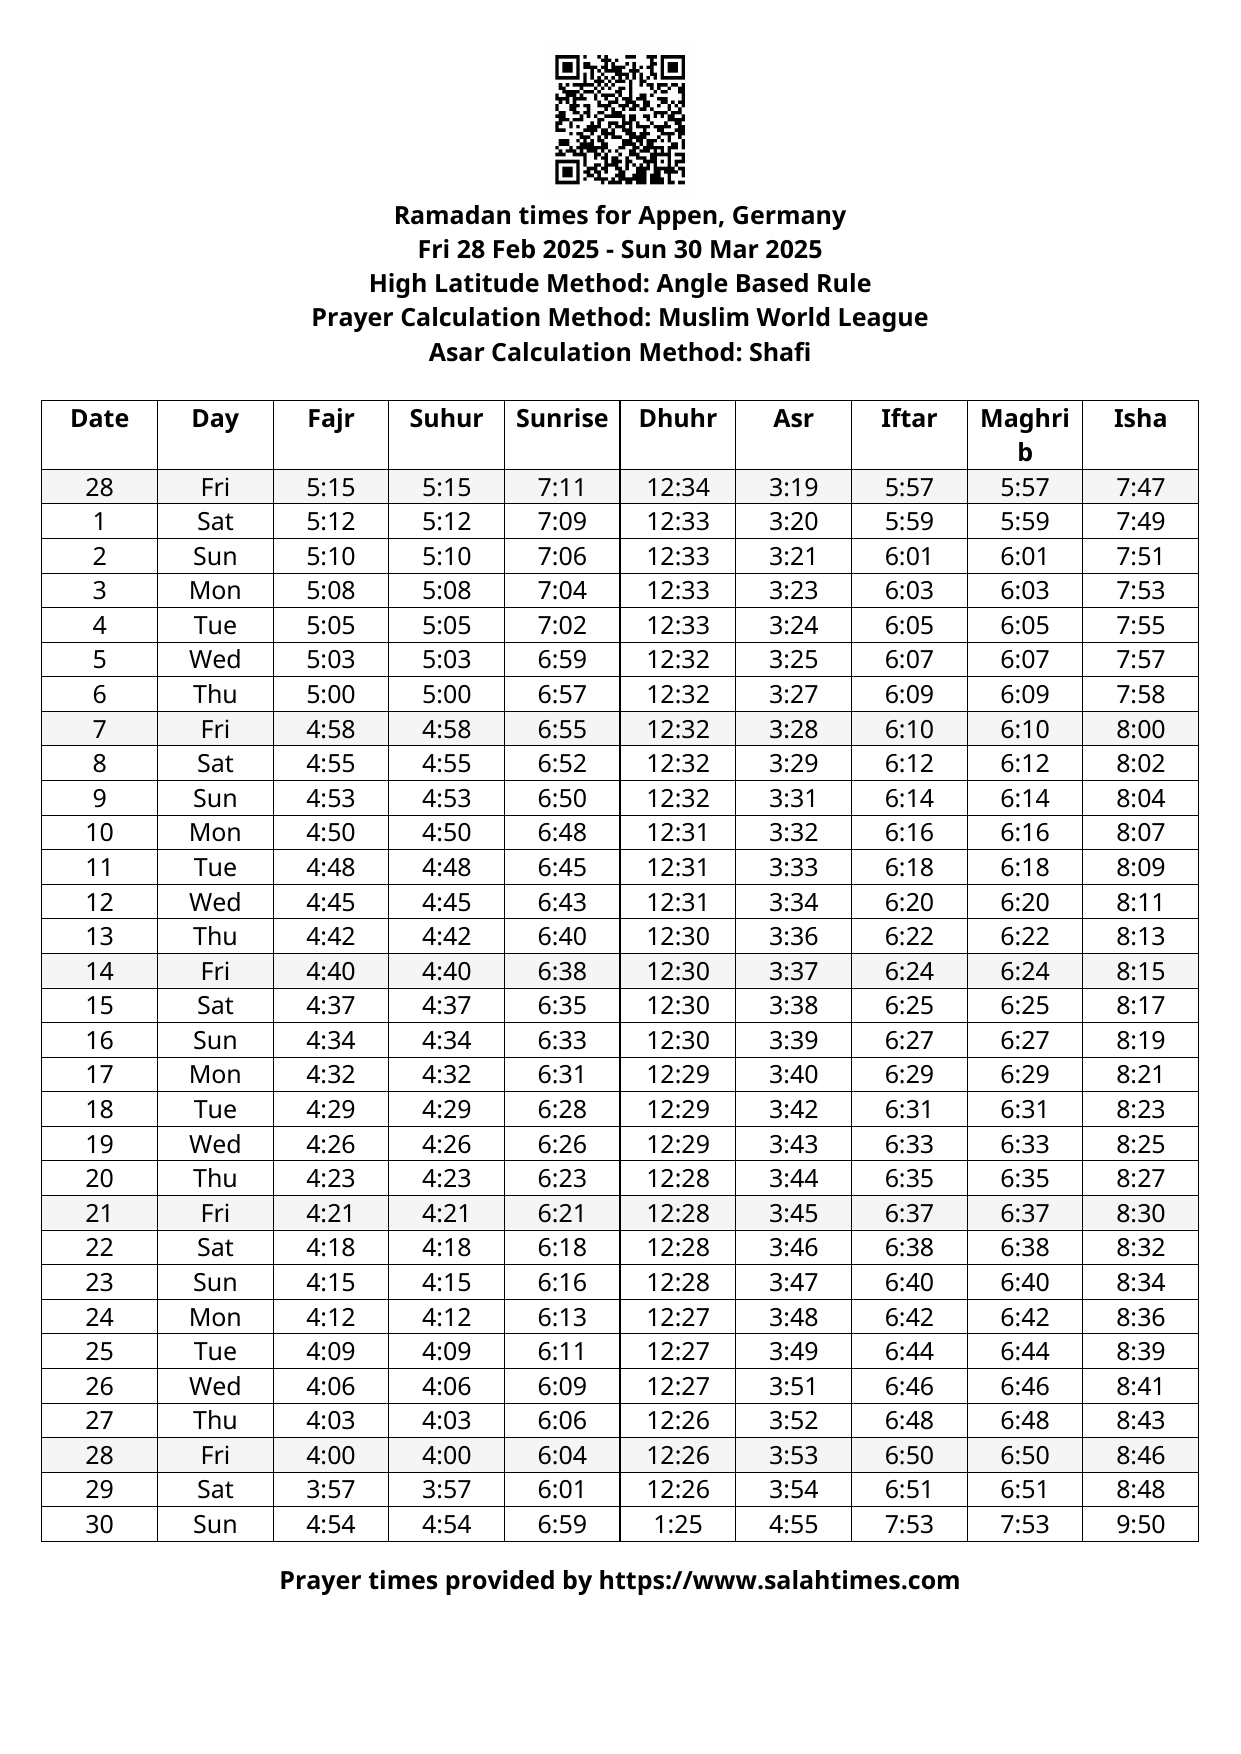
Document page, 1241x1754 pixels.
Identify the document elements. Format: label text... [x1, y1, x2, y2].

table_cell 4:32 [389, 1058, 504, 1091]
table_cell 3:32 [736, 816, 851, 849]
table_cell 6:10 [852, 712, 967, 745]
table_cell 6:01 [968, 539, 1082, 572]
table_cell 5 [42, 643, 157, 676]
table_cell 4:40 [274, 954, 388, 987]
table_cell 6:27 [968, 1023, 1082, 1057]
text Ramadan times for Appen, Germany [42, 198, 1198, 232]
table_cell 6:14 [852, 781, 967, 814]
table_cell 6:29 [852, 1058, 967, 1091]
table_header Iftar [852, 401, 967, 469]
table_cell 6:07 [968, 643, 1082, 676]
table_cell 12:30 [621, 919, 735, 953]
table_cell 6:20 [852, 885, 967, 918]
table_cell Mon [158, 1058, 273, 1091]
table_cell 12:33 [621, 574, 735, 607]
table_header Day [158, 401, 273, 469]
table_cell 6:11 [505, 1334, 619, 1368]
table_cell 6:50 [505, 781, 619, 814]
table_cell 4:00 [389, 1438, 504, 1472]
table_cell 12:29 [621, 1127, 735, 1160]
table_cell Mon [158, 574, 273, 607]
table_cell 3:43 [736, 1127, 851, 1160]
table_cell 12:31 [621, 816, 735, 849]
table_cell 4:48 [274, 850, 388, 884]
table_cell 6:33 [968, 1127, 1082, 1160]
table_cell 29 [42, 1473, 157, 1506]
table_cell 28 [42, 1438, 157, 1472]
table_cell 7:58 [1083, 677, 1198, 711]
table_cell 8:19 [1083, 1023, 1198, 1057]
table_cell 6:13 [505, 1300, 619, 1333]
table_cell Thu [158, 1161, 273, 1195]
table_cell 4:48 [389, 850, 504, 884]
table_cell 6:33 [505, 1023, 619, 1057]
table_cell 4:34 [274, 1023, 388, 1057]
table_cell 3:37 [736, 954, 851, 987]
table_cell 3:28 [736, 712, 851, 745]
table_cell 8:32 [1083, 1231, 1198, 1264]
table_cell 3:38 [736, 989, 851, 1022]
table_cell 22 [42, 1231, 157, 1264]
table_cell 6:16 [968, 816, 1082, 849]
table_cell 12:28 [621, 1231, 735, 1264]
table_cell 4:29 [274, 1092, 388, 1126]
table_cell 5:00 [389, 677, 504, 711]
table_cell 6:22 [968, 919, 1082, 953]
table_cell 6:40 [852, 1265, 967, 1299]
table_cell 4:45 [274, 885, 388, 918]
table_cell 12:26 [621, 1404, 735, 1437]
table_cell 25 [42, 1334, 157, 1368]
table_cell 4:55 [389, 746, 504, 780]
text Asar Calculation Method: Shafi [42, 334, 1198, 368]
table_cell 7:04 [505, 574, 619, 607]
table_cell Sun [158, 781, 273, 814]
table_cell 12:26 [621, 1473, 735, 1506]
table_cell 27 [42, 1404, 157, 1437]
table_cell 8:00 [1083, 712, 1198, 745]
table_cell 6:04 [505, 1438, 619, 1472]
table_cell 12:32 [621, 712, 735, 745]
table_cell 7:47 [1083, 470, 1198, 503]
table_cell 6:38 [505, 954, 619, 987]
table_cell 6:35 [852, 1161, 967, 1195]
table_cell 4:50 [389, 816, 504, 849]
table_cell 5:05 [389, 608, 504, 642]
table_cell 7:57 [1083, 643, 1198, 676]
table_cell 12:31 [621, 850, 735, 884]
table_cell 7:53 [1083, 574, 1198, 607]
table_cell 4:34 [389, 1023, 504, 1057]
table_cell 6:29 [968, 1058, 1082, 1091]
table_header Date [42, 401, 157, 469]
table_cell Fri [158, 954, 273, 987]
table_cell 5:03 [274, 643, 388, 676]
table_cell 6:28 [505, 1092, 619, 1126]
table_cell 4:32 [274, 1058, 388, 1091]
table_cell 6 [42, 677, 157, 711]
table_cell 12:28 [621, 1161, 735, 1195]
table_cell 8:23 [1083, 1092, 1198, 1126]
table_cell 6:10 [968, 712, 1082, 745]
table_cell 4:37 [274, 989, 388, 1022]
table_cell Wed [158, 885, 273, 918]
table_cell 8:15 [1083, 954, 1198, 987]
table_cell 8 [42, 746, 157, 780]
table_cell 6:42 [968, 1300, 1082, 1333]
table_cell 6:01 [505, 1473, 619, 1506]
table_cell 4:42 [389, 919, 504, 953]
table_cell 3:33 [736, 850, 851, 884]
table_cell 8:04 [1083, 781, 1198, 814]
table_cell 4:55 [736, 1507, 851, 1541]
text Prayer Calculation Method: Muslim World League [42, 300, 1198, 334]
table_cell 12:34 [621, 470, 735, 503]
table_cell 6:48 [852, 1404, 967, 1437]
table_cell 4:50 [274, 816, 388, 849]
table_cell 4:15 [389, 1265, 504, 1299]
table_cell 12:27 [621, 1300, 735, 1333]
table_cell 6:01 [852, 539, 967, 572]
table_cell 3:57 [274, 1473, 388, 1506]
table_cell 6:38 [968, 1231, 1082, 1264]
table_cell 5:10 [389, 539, 504, 572]
table_cell 6:16 [852, 816, 967, 849]
table_cell 5:08 [389, 574, 504, 607]
table_cell 8:11 [1083, 885, 1198, 918]
table_cell 16 [42, 1023, 157, 1057]
table_header Dhuhr [621, 401, 735, 469]
table_cell 3:51 [736, 1369, 851, 1402]
table_cell 4:45 [389, 885, 504, 918]
picture [542, 41, 699, 198]
table_cell 12:28 [621, 1196, 735, 1229]
table_cell 6:52 [505, 746, 619, 780]
table_cell 26 [42, 1369, 157, 1402]
table_cell Fri [158, 470, 273, 503]
table_cell 6:51 [968, 1473, 1082, 1506]
table_cell 6:40 [505, 919, 619, 953]
table_cell 8:17 [1083, 989, 1198, 1022]
table_cell 4:09 [389, 1334, 504, 1368]
table_cell 6:05 [968, 608, 1082, 642]
table_cell 7:11 [505, 470, 619, 503]
table_cell 12:30 [621, 1023, 735, 1057]
table_header Maghrib [968, 401, 1082, 469]
table_cell 4:40 [389, 954, 504, 987]
table_cell 7:02 [505, 608, 619, 642]
table_cell 7:55 [1083, 608, 1198, 642]
table_cell 6:45 [505, 850, 619, 884]
table_header Fajr [274, 401, 388, 469]
table_cell 8:21 [1083, 1058, 1198, 1091]
table_cell 4:42 [274, 919, 388, 953]
table_cell 4:23 [389, 1161, 504, 1195]
table_cell 5:12 [389, 504, 504, 538]
table_cell 6:12 [852, 746, 967, 780]
table_cell 5:59 [968, 504, 1082, 538]
table_cell 6:27 [852, 1023, 967, 1057]
table_cell Fri [158, 712, 273, 745]
table_cell 21 [42, 1196, 157, 1229]
table_cell 6:18 [505, 1231, 619, 1264]
table_cell 6:26 [505, 1127, 619, 1160]
table_cell 8:02 [1083, 746, 1198, 780]
table_cell 4:18 [274, 1231, 388, 1264]
table_cell 3:25 [736, 643, 851, 676]
table_cell 6:51 [852, 1473, 967, 1506]
table_cell 12:32 [621, 643, 735, 676]
table_cell Wed [158, 1369, 273, 1402]
table_cell 6:37 [852, 1196, 967, 1229]
table_cell 13 [42, 919, 157, 953]
table_cell 7:49 [1083, 504, 1198, 538]
table_cell 5:57 [968, 470, 1082, 503]
table_cell Wed [158, 1127, 273, 1160]
table_cell 6:18 [852, 850, 967, 884]
table_cell 28 [42, 470, 157, 503]
table_cell 3 [42, 574, 157, 607]
table_cell 12:33 [621, 608, 735, 642]
table_cell 3:52 [736, 1404, 851, 1437]
table_cell 3:54 [736, 1473, 851, 1506]
table_cell 4:26 [389, 1127, 504, 1160]
table_cell 6:50 [852, 1438, 967, 1472]
table_cell 6:50 [968, 1438, 1082, 1472]
table_cell 7 [42, 712, 157, 745]
table_cell 6:24 [852, 954, 967, 987]
table_cell 6:25 [968, 989, 1082, 1022]
table_cell 8:27 [1083, 1161, 1198, 1195]
table_cell 10 [42, 816, 157, 849]
table_cell 3:45 [736, 1196, 851, 1229]
text Prayer times provided by https://www.salahtimes.com [42, 1563, 1198, 1597]
table_cell 12 [42, 885, 157, 918]
table_cell 8:25 [1083, 1127, 1198, 1160]
table_cell 8:41 [1083, 1369, 1198, 1402]
table_cell 6:40 [968, 1265, 1082, 1299]
table_cell Tue [158, 608, 273, 642]
table_cell 6:43 [505, 885, 619, 918]
table_cell 6:31 [968, 1092, 1082, 1126]
table_cell Wed [158, 643, 273, 676]
table_cell 12:32 [621, 677, 735, 711]
table_cell 3:21 [736, 539, 851, 572]
table_cell 9 [42, 781, 157, 814]
table_cell 4:15 [274, 1265, 388, 1299]
table_cell 5:10 [274, 539, 388, 572]
table_cell 12:33 [621, 504, 735, 538]
table_header Sunrise [505, 401, 619, 469]
table_cell 6:59 [505, 1507, 619, 1541]
table_cell 6:09 [852, 677, 967, 711]
table_cell 6:59 [505, 643, 619, 676]
table_cell 6:05 [852, 608, 967, 642]
table_cell Thu [158, 919, 273, 953]
table_cell 30 [42, 1507, 157, 1541]
table_cell 4:03 [274, 1404, 388, 1437]
table_cell 6:35 [968, 1161, 1082, 1195]
table_cell 4:09 [274, 1334, 388, 1368]
table_cell Sat [158, 1231, 273, 1264]
table_cell Sun [158, 1023, 273, 1057]
table_cell 12:32 [621, 781, 735, 814]
table_cell 3:46 [736, 1231, 851, 1264]
table_cell 4:21 [389, 1196, 504, 1229]
table_cell 6:46 [852, 1369, 967, 1402]
table_cell 3:40 [736, 1058, 851, 1091]
table_cell 8:13 [1083, 919, 1198, 953]
table_cell 4:06 [389, 1369, 504, 1402]
table_cell 6:18 [968, 850, 1082, 884]
table_cell Mon [158, 1300, 273, 1333]
table_cell 6:23 [505, 1161, 619, 1195]
table_cell 6:16 [505, 1265, 619, 1299]
table_cell 4:12 [389, 1300, 504, 1333]
table_cell 12:29 [621, 1092, 735, 1126]
table_cell 6:07 [852, 643, 967, 676]
table_cell Sat [158, 504, 273, 538]
table_cell 5:59 [852, 504, 967, 538]
table_header Isha [1083, 401, 1198, 469]
table_cell 8:30 [1083, 1196, 1198, 1229]
table_cell 12:30 [621, 954, 735, 987]
table_cell 2 [42, 539, 157, 572]
table_cell 12:32 [621, 746, 735, 780]
table_cell 6:03 [852, 574, 967, 607]
table_cell Sun [158, 1507, 273, 1541]
table_cell 4:26 [274, 1127, 388, 1160]
table_cell 5:08 [274, 574, 388, 607]
table_cell 6:25 [852, 989, 967, 1022]
table_cell 8:43 [1083, 1404, 1198, 1437]
table_cell Mon [158, 816, 273, 849]
table_cell 8:46 [1083, 1438, 1198, 1472]
table_cell 14 [42, 954, 157, 987]
table_cell 6:24 [968, 954, 1082, 987]
table_cell 6:46 [968, 1369, 1082, 1402]
table_cell 12:33 [621, 539, 735, 572]
table_cell 6:06 [505, 1404, 619, 1437]
table_cell 4:18 [389, 1231, 504, 1264]
table_cell 5:57 [852, 470, 967, 503]
table_cell 24 [42, 1300, 157, 1333]
table_cell Thu [158, 1404, 273, 1437]
table_cell 4:06 [274, 1369, 388, 1402]
table_cell 18 [42, 1092, 157, 1126]
table_cell 6:09 [505, 1369, 619, 1402]
table_cell 8:34 [1083, 1265, 1198, 1299]
table_cell 17 [42, 1058, 157, 1091]
table_cell 6:44 [968, 1334, 1082, 1368]
table_cell Tue [158, 1334, 273, 1368]
table_cell Sat [158, 746, 273, 780]
table_cell 6:48 [968, 1404, 1082, 1437]
table_cell 12:30 [621, 989, 735, 1022]
table_cell 8:09 [1083, 850, 1198, 884]
table_cell 6:48 [505, 816, 619, 849]
table_cell 6:55 [505, 712, 619, 745]
table_cell 5:15 [389, 470, 504, 503]
table_cell 6:37 [968, 1196, 1082, 1229]
table_cell 4:37 [389, 989, 504, 1022]
table_cell 7:06 [505, 539, 619, 572]
table_cell 4:54 [389, 1507, 504, 1541]
table_cell 5:00 [274, 677, 388, 711]
table_cell 11 [42, 850, 157, 884]
table_cell 12:27 [621, 1334, 735, 1368]
table_cell 3:44 [736, 1161, 851, 1195]
table_cell Sun [158, 1265, 273, 1299]
table_cell 6:35 [505, 989, 619, 1022]
table_cell Tue [158, 850, 273, 884]
table_cell 6:57 [505, 677, 619, 711]
table_cell 6:44 [852, 1334, 967, 1368]
table_cell Sun [158, 539, 273, 572]
table_cell 5:15 [274, 470, 388, 503]
table_cell 15 [42, 989, 157, 1022]
text High Latitude Method: Angle Based Rule [42, 266, 1198, 300]
table_cell Thu [158, 677, 273, 711]
table_cell 4:58 [274, 712, 388, 745]
table_cell 3:42 [736, 1092, 851, 1126]
table_cell 12:29 [621, 1058, 735, 1091]
table_cell 19 [42, 1127, 157, 1160]
table_cell 3:29 [736, 746, 851, 780]
table_cell 6:22 [852, 919, 967, 953]
table_cell 6:33 [852, 1127, 967, 1160]
table_cell 5:05 [274, 608, 388, 642]
table_cell 3:36 [736, 919, 851, 953]
table_cell 8:36 [1083, 1300, 1198, 1333]
table_cell 5:12 [274, 504, 388, 538]
table_cell 3:49 [736, 1334, 851, 1368]
table_header Asr [736, 401, 851, 469]
table_cell 6:31 [505, 1058, 619, 1091]
table_cell 1 [42, 504, 157, 538]
text Fri 28 Feb 2025 - Sun 30 Mar 2025 [42, 232, 1198, 266]
table_cell 4:12 [274, 1300, 388, 1333]
table_cell 6:31 [852, 1092, 967, 1126]
table_cell 3:39 [736, 1023, 851, 1057]
table_cell Fri [158, 1196, 273, 1229]
table_cell 6:42 [852, 1300, 967, 1333]
table_cell 6:12 [968, 746, 1082, 780]
table_cell 7:51 [1083, 539, 1198, 572]
table_cell 4:03 [389, 1404, 504, 1437]
table_cell 6:21 [505, 1196, 619, 1229]
table_cell 20 [42, 1161, 157, 1195]
table_cell 4:23 [274, 1161, 388, 1195]
table_cell 4:00 [274, 1438, 388, 1472]
table_cell 4:29 [389, 1092, 504, 1126]
table_cell Tue [158, 1092, 273, 1126]
table_cell 12:31 [621, 885, 735, 918]
table_cell 3:48 [736, 1300, 851, 1333]
table_cell 3:34 [736, 885, 851, 918]
table_cell 23 [42, 1265, 157, 1299]
table_cell 6:14 [968, 781, 1082, 814]
table_cell 12:28 [621, 1265, 735, 1299]
table_cell 3:27 [736, 677, 851, 711]
table_cell 8:39 [1083, 1334, 1198, 1368]
table_cell 5:03 [389, 643, 504, 676]
table_cell 1:25 [621, 1507, 735, 1541]
table_cell 6:03 [968, 574, 1082, 607]
table_cell 4:53 [389, 781, 504, 814]
table_cell 8:48 [1083, 1473, 1198, 1506]
table_cell 3:19 [736, 470, 851, 503]
table_cell 4:53 [274, 781, 388, 814]
table_cell 3:31 [736, 781, 851, 814]
table_cell 4 [42, 608, 157, 642]
table_cell Sat [158, 1473, 273, 1506]
table_header Suhur [389, 401, 504, 469]
table_cell Sat [158, 989, 273, 1022]
table_cell 6:38 [852, 1231, 967, 1264]
table_cell 4:54 [274, 1507, 388, 1541]
table_cell 3:23 [736, 574, 851, 607]
table_cell 4:21 [274, 1196, 388, 1229]
table_cell 6:20 [968, 885, 1082, 918]
table_cell 3:57 [389, 1473, 504, 1506]
table_cell 12:26 [621, 1438, 735, 1472]
table_cell Fri [158, 1438, 273, 1472]
table_cell 3:24 [736, 608, 851, 642]
table_cell 7:53 [968, 1507, 1082, 1541]
table_cell 3:20 [736, 504, 851, 538]
table_cell 7:53 [852, 1507, 967, 1541]
table_cell 12:27 [621, 1369, 735, 1402]
table_cell 9:50 [1083, 1507, 1198, 1541]
table_cell 4:58 [389, 712, 504, 745]
table_cell 4:55 [274, 746, 388, 780]
table_cell 8:07 [1083, 816, 1198, 849]
table_cell 7:09 [505, 504, 619, 538]
table_cell 3:47 [736, 1265, 851, 1299]
table_cell 6:09 [968, 677, 1082, 711]
table_cell 3:53 [736, 1438, 851, 1472]
